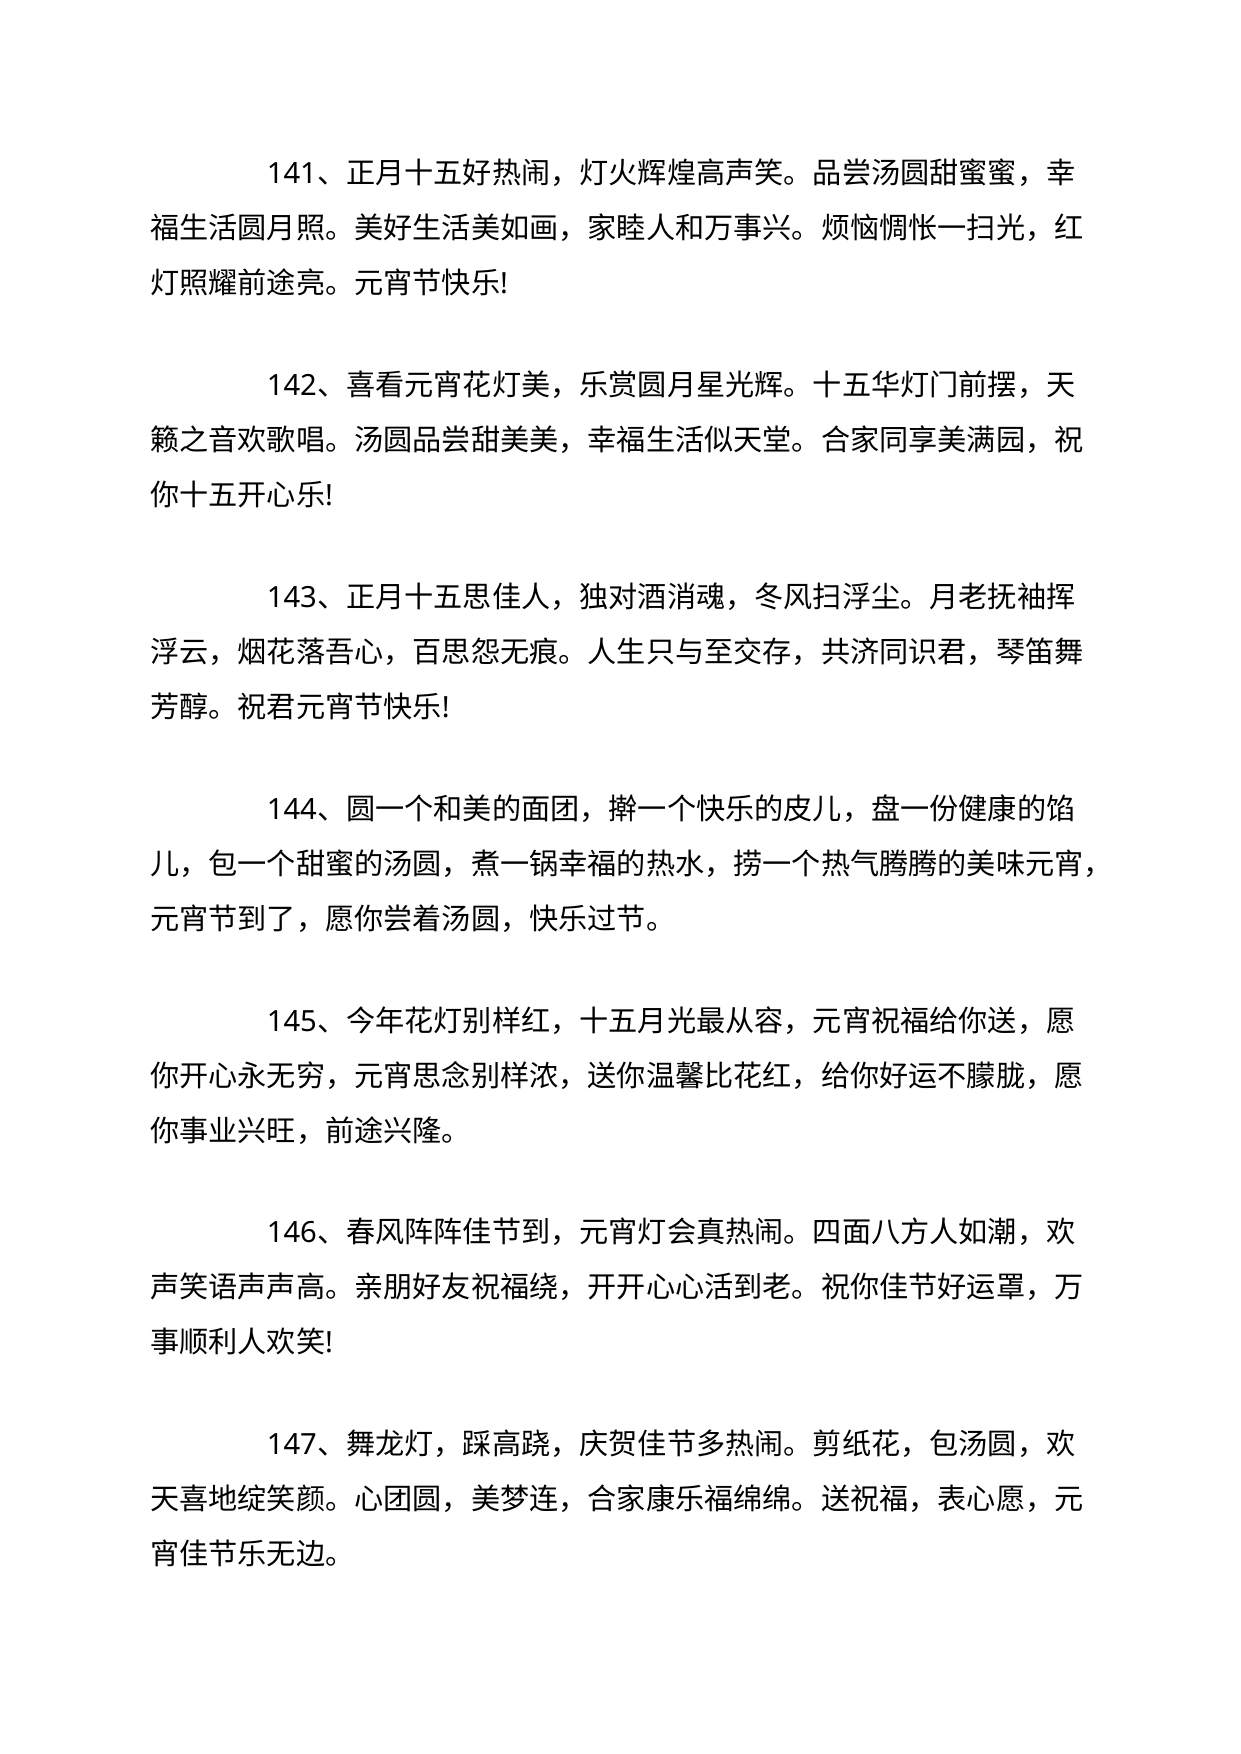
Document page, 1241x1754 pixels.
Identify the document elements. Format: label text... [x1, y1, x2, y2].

text 142、喜看元宵花灯美，乐赏圆月星光辉。十五华灯门前摆，天籁之音欢歌唱。汤圆品尝甜美美，幸福生活似天堂。合家同享美满园，祝你十五开心乐! [150, 362, 1090, 514]
text 145、今年花灯别样红，十五月光最从容，元宵祝福给你送，愿你开心永无穷，元宵思念别样浓，送你温馨比花红，给你好运不朦胧，愿你事业兴旺，前途兴隆。 [150, 997, 1090, 1149]
text 143、正月十五思佳人，独对酒消魂，冬风扫浮尘。月老抚袖挥浮云，烟花落吾心，百思怨无痕。人生只与至交存，共济同识君，琴笛舞芳醇。祝君元宵节快乐! [150, 574, 1090, 726]
text 147、舞龙灯，踩高跷，庆贺佳节多热闹。剪纸花，包汤圆，欢天喜地绽笑颜。心团圆，美梦连，合家康乐福绵绵。送祝福，表心愿，元宵佳节乐无边。 [150, 1421, 1090, 1573]
text 141、正月十五好热闹，灯火辉煌高声笑。品尝汤圆甜蜜蜜，幸福生活圆月照。美好生活美如画，家睦人和万事兴。烦恼惆怅一扫光，红灯照耀前途亮。元宵节快乐! [150, 150, 1090, 302]
text 144、圆一个和美的面团，擀一个快乐的皮儿，盘一份健康的馅儿，包一个甜蜜的汤圆，煮一锅幸福的热水，捞一个热气腾腾的美味元宵，元宵节到了，愿你尝着汤圆，快乐过节。 [150, 786, 1090, 938]
text 146、春风阵阵佳节到，元宵灯会真热闹。四面八方人如潮，欢声笑语声声高。亲朋好友祝福绕，开开心心活到老。祝你佳节好运罩，万事顺利人欢笑! [150, 1209, 1090, 1361]
